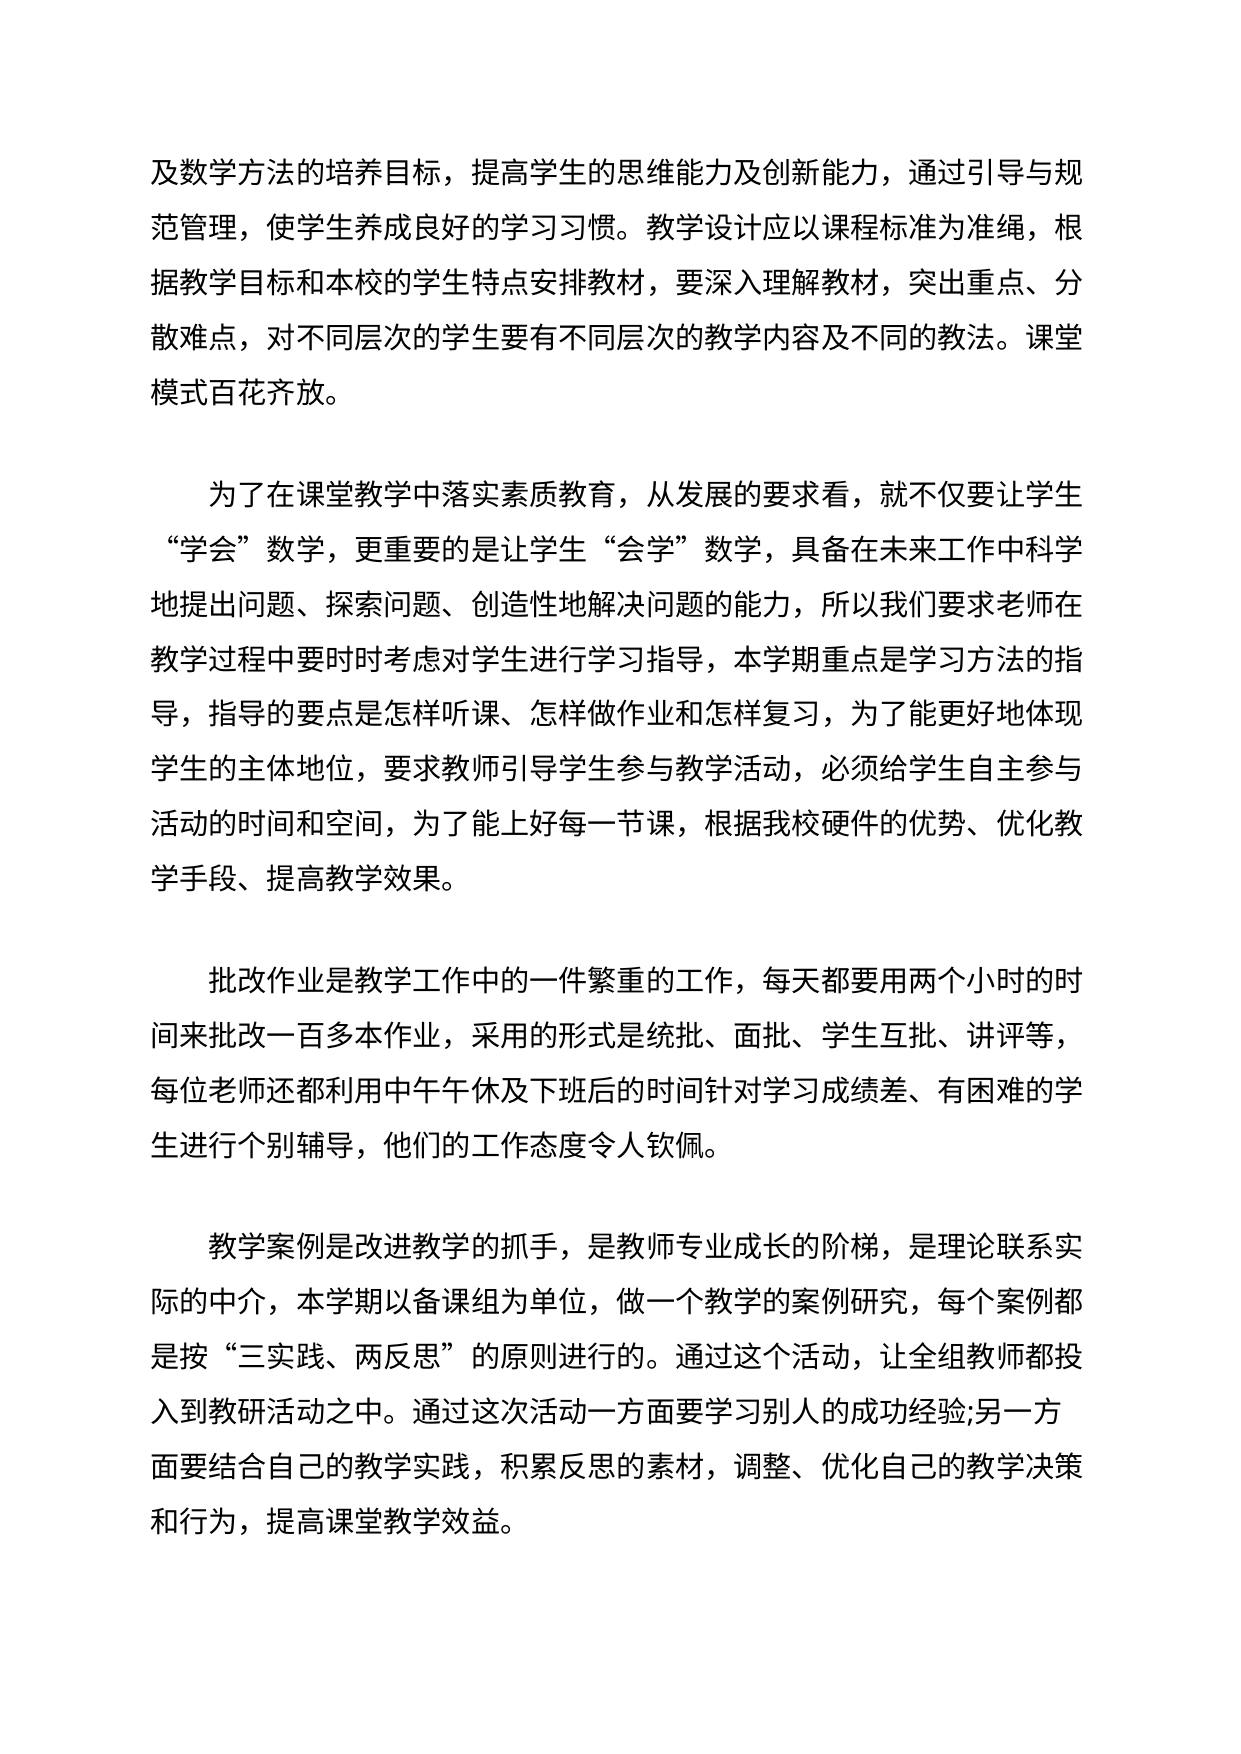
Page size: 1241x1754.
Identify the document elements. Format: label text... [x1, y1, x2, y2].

text 为了在课堂教学中落实素质教育，从发展的要求看，就不仅要让学生“学会”数学，更重要的是让学生“会学”数学，具备在未来工作中科学地提出问题、探索问题、创造性地解决问题的能力，所以我们要求老师在教学过程中要时时考虑对学生进行学习指导，本学期重点是学习方法的指导，指导的要点是怎样听课、怎样做作业和怎样复习，为了能更好地体现学生的主体地位，要求教师引导学生参与教学活动，必须给学生自主参与活动的时间和空间，为了能上好每一节课，根据我校硬件的优势、优化教学手段、提高教学效果。 [150, 471, 1090, 898]
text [150, 150, 1090, 412]
text 教学案例是改进教学的抓手，是教师专业成长的阶梯，是理论联系实际的中介，本学期以备课组为单位，做一个教学的案例研究，每个案例都是按“三实践、两反思”的原则进行的。通过这个活动，让全组教师都投入到教研活动之中。通过这次活动一方面要学习别人的成功经验;另一方面要结合自己的教学实践，积累反思的素材，调整、优化自己的教学决策和行为，提高课堂教学效益。 [150, 1224, 1090, 1541]
text 批改作业是教学工作中的一件繁重的工作，每天都要用两个小时的时间来批改一百多本作业，采用的形式是统批、面批、学生互批、讲评等，每位老师还都利用中午午休及下班后的时间针对学习成绩差、有困难的学生进行个别辅导，他们的工作态度令人钦佩。 [150, 957, 1090, 1164]
